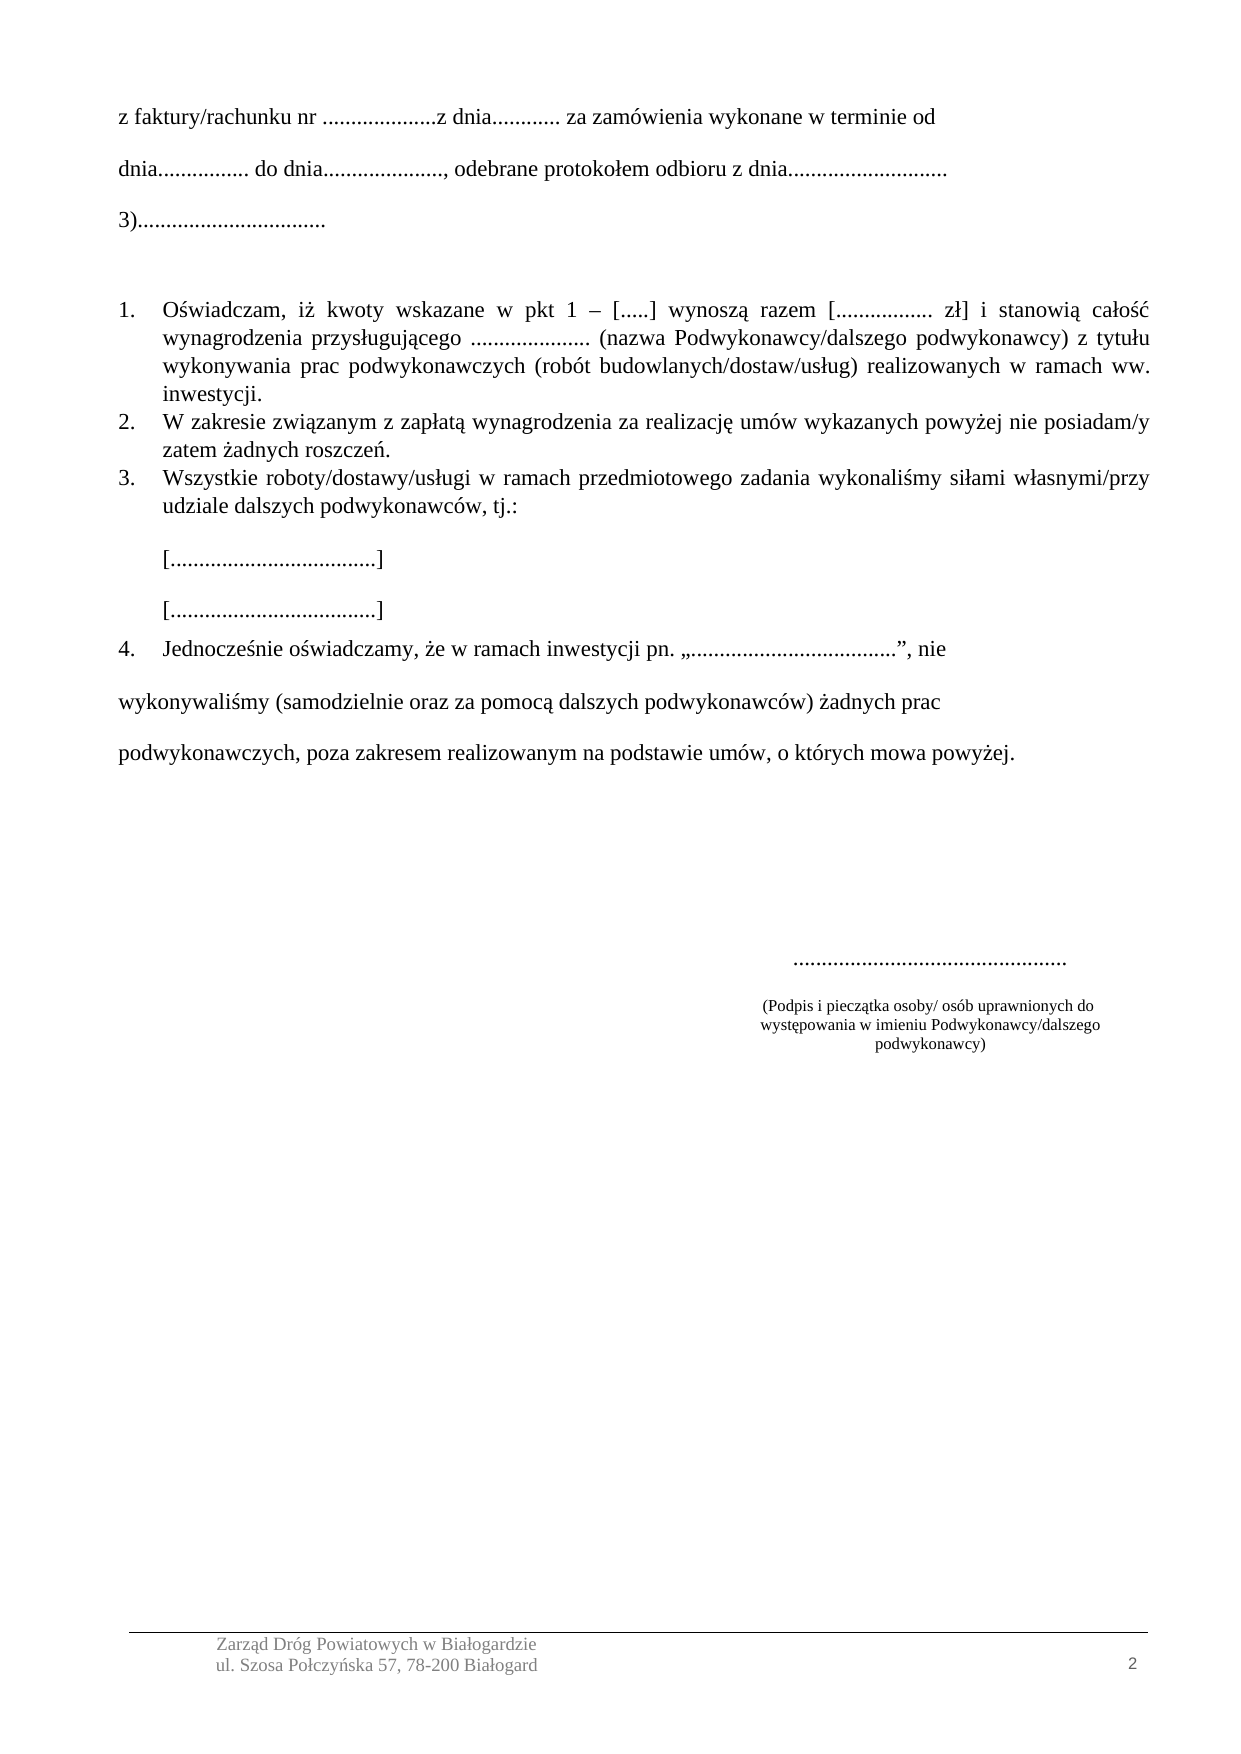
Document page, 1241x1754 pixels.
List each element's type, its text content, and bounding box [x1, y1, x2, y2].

list W zakresie związanym z zapłatą wynagrodzenia za realizację umów wykazanych powyżej nie posiadam/y zatem żadnych roszczeń. [118, 408, 1152, 462]
text podwykonawczych, poza zakresem realizowanym na podstawie umów, o których mowa powyżej. [118, 739, 1152, 765]
text [....................................] [162, 544, 1152, 571]
list Wszystkie roboty/dostawy/usługi w ramach przedmiotowego zadania wykonaliśmy siłami własnymi/przy udziale dalszych podwykonawców, tj.: [118, 464, 1152, 518]
list Oświadczam, iż kwoty wskazane w pkt 1 – [.....] wynoszą razem [................. zł] i stanowią całość wynagrodzenia przysługującego ..................... (nazwa Podwykonawcy/dalszego podwykonawcy) z tytułu wykonywania prac podwykonawczych (robót budowlanych/dostaw/usług) realizowanych w ramach ww. inwestycji. [118, 296, 1152, 406]
text z faktury/rachunku nr ....................z dnia............ za zamówienia wykonane w terminie od [118, 103, 1152, 130]
text ................................................ [709, 944, 1152, 971]
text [118, 155, 1152, 181]
list Jednocześnie oświadczamy, że w ramach inwestycji pn. „....................................”, nie [118, 635, 1152, 661]
text 3)................................. [118, 206, 1152, 232]
text [....................................] [162, 596, 1152, 622]
text (Podpis i pieczątka osoby/ osób uprawnionych do występowania w imieniu Podwykonawcy/dalszego podwykonawcy) [709, 996, 1152, 1053]
text wykonywaliśmy (samodzielnie oraz za pomocą dalszych podwykonawców) żadnych prac [118, 688, 1152, 714]
